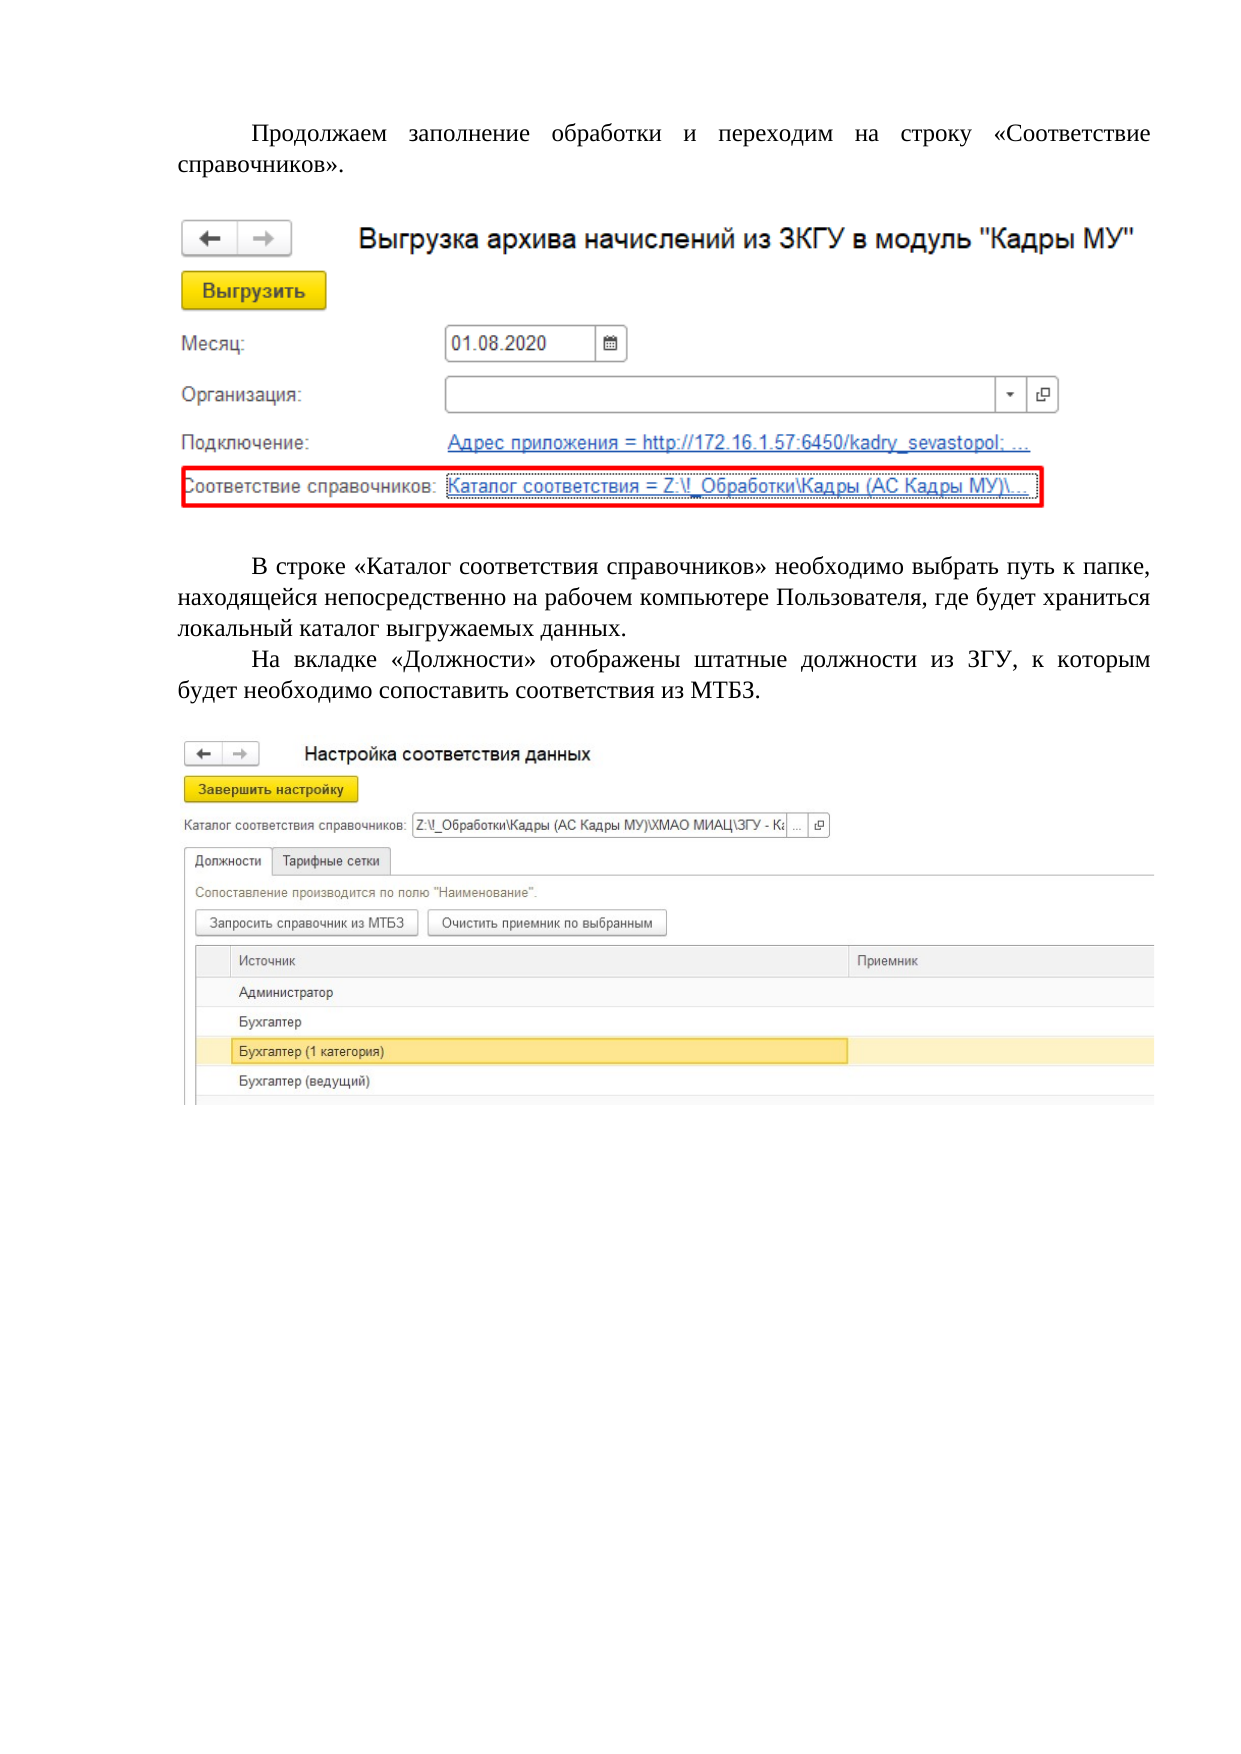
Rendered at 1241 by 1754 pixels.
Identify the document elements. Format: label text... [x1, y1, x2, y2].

text Продолжаем заполнение обработки и переходим на строку «Соответствие справочников». [177, 118, 1152, 178]
picture [177, 211, 1152, 518]
text На вкладке «Должности» отображены штатные должности из ЗГУ, к которым будет необходимо сопоставить соответствия из МТБЗ. [177, 644, 1152, 704]
text В строке «Каталог соответствия справочников» необходимо выбрать путь к папке, находящейся непосредственно на рабочем компьютере Пользователя, где будет храниться локальный каталог выгружаемых данных. [177, 551, 1152, 642]
picture [179, 735, 1155, 1105]
